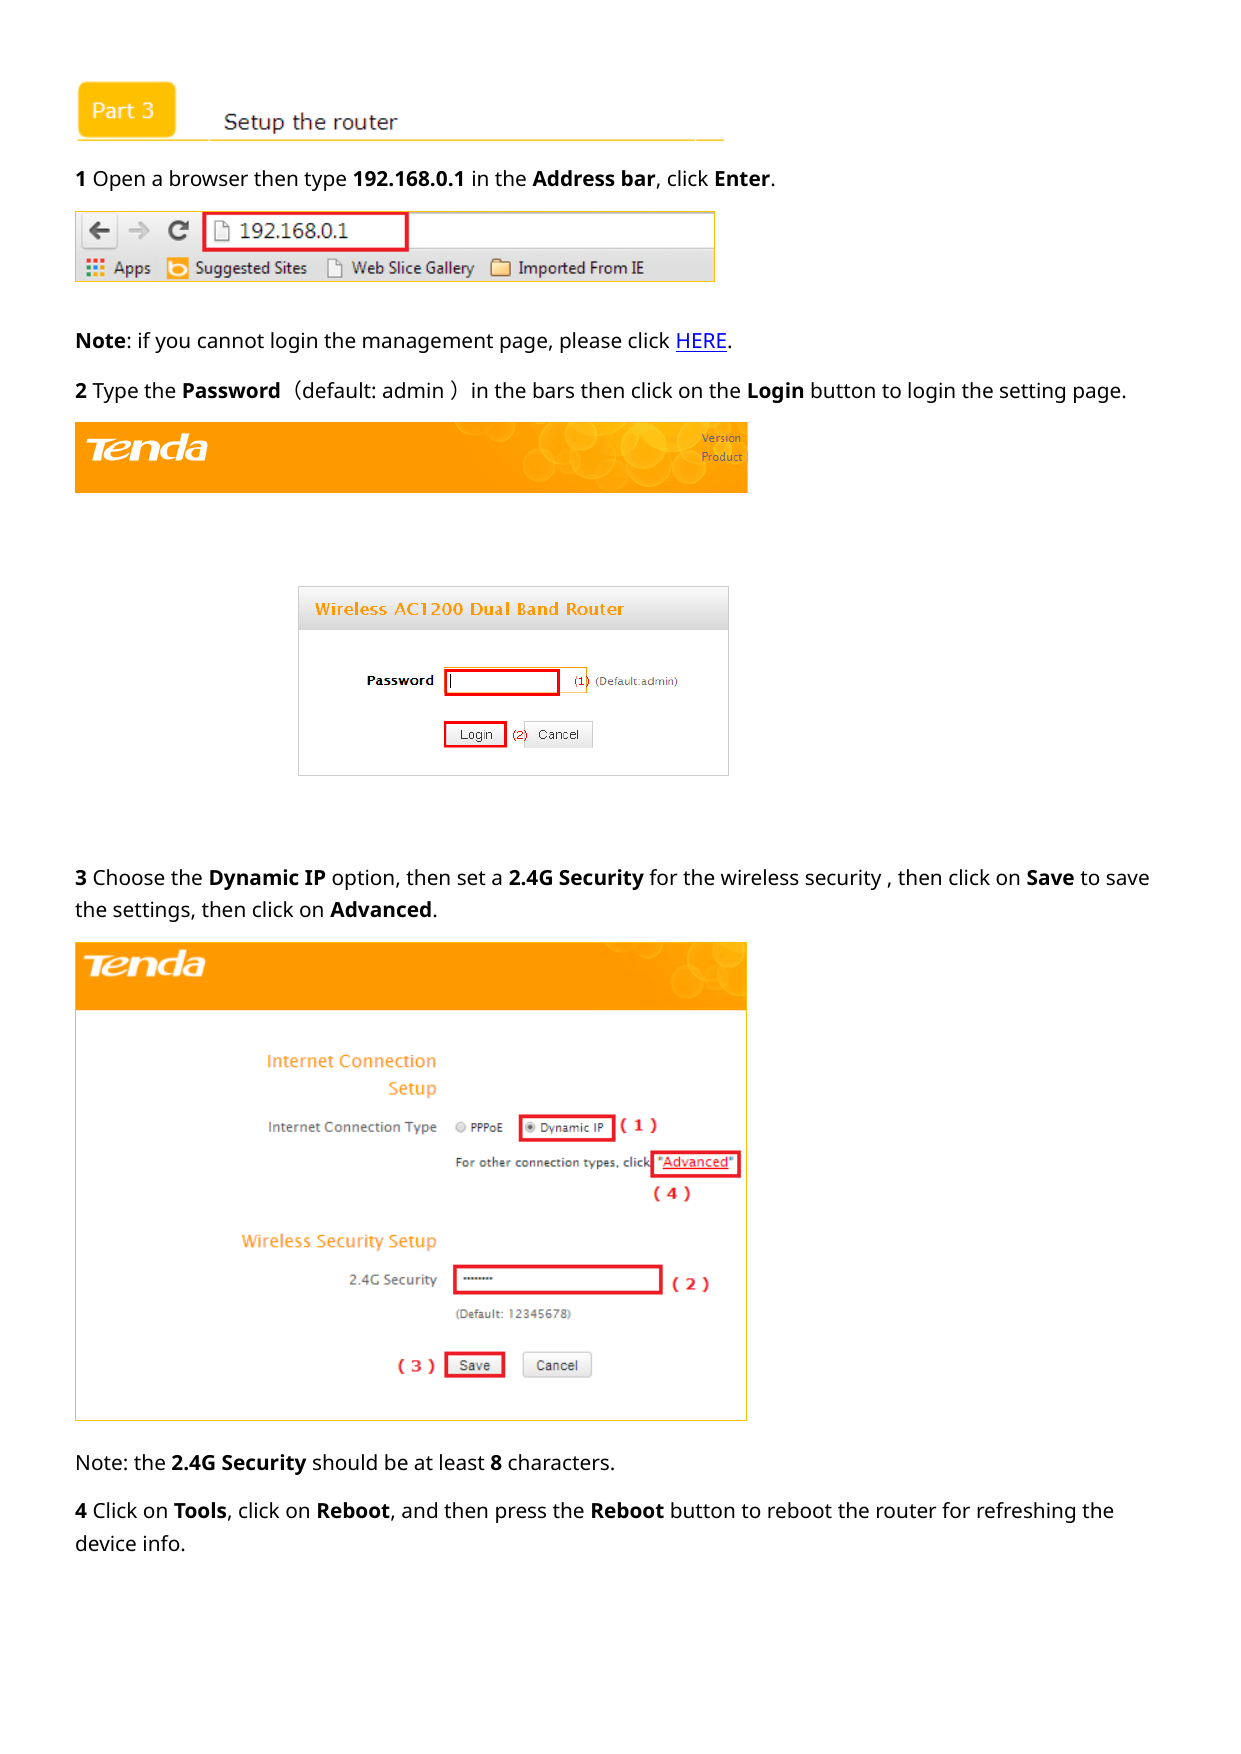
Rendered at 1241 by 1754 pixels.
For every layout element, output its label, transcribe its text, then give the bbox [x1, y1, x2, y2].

picture [75, 80, 727, 144]
text 2 Type the Password（default: admin ）in the bars then click on the Login button to login the setting page. [75, 373, 1165, 406]
picture [75, 422, 748, 829]
text 4 Click on Tools, click on Reboot, and then press the Reboot button to reboot the router for refreshing the device info. [75, 1494, 1165, 1559]
picture [76, 212, 714, 281]
text Note: the 2.4G Security should be at least 8 characters. [75, 1446, 1165, 1478]
picture [76, 943, 746, 1420]
text 1 Open a browser then type 192.168.0.1 in the Address bar, click Enter. [75, 162, 1165, 194]
text Note: if you cannot login the management page, please click HERE. [75, 324, 1165, 357]
text 3 Choose the Dynamic IP option, then set a 2.4G Security for the wireless security , then click on Save to save the settings, then click on Advanced. [75, 861, 1165, 926]
